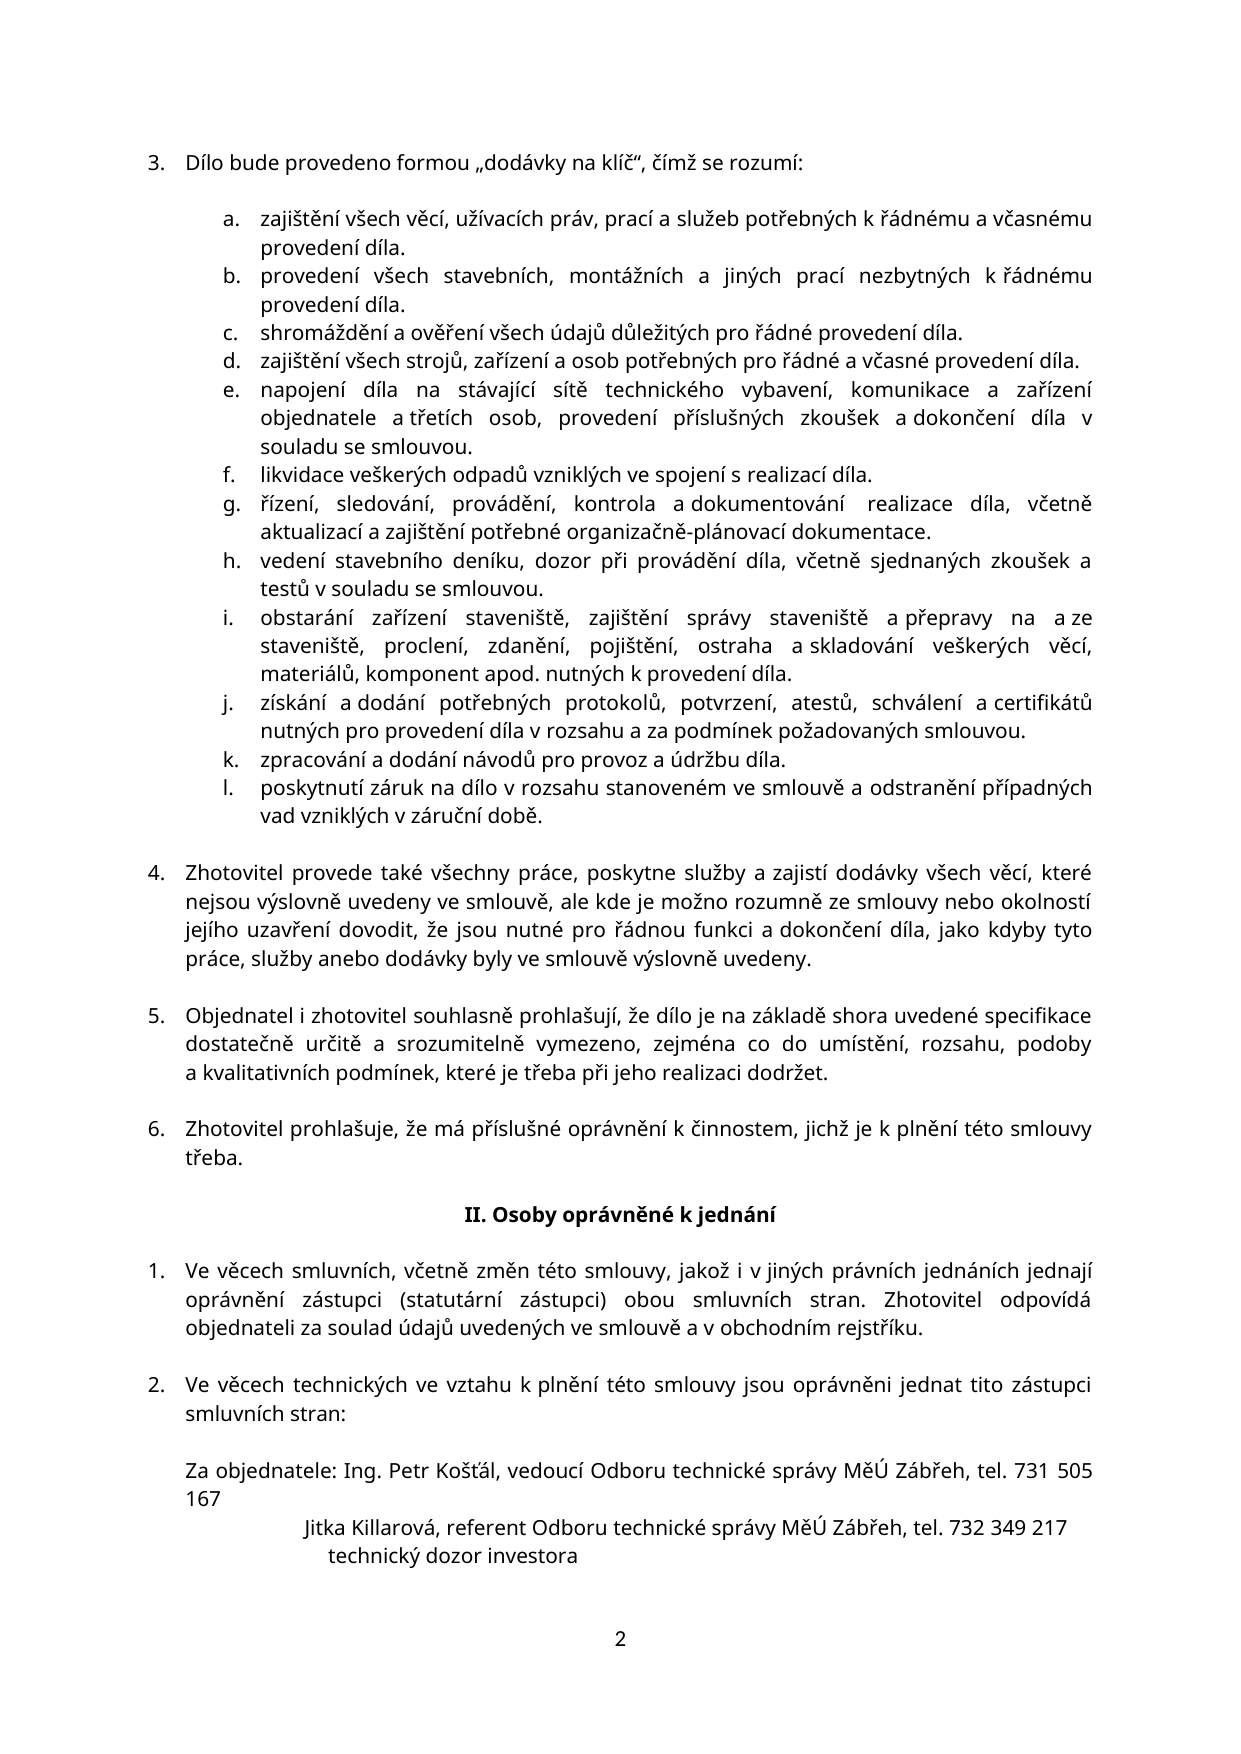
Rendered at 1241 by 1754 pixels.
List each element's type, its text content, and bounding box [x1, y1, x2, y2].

list vedení stavebního deníku, dozor při provádění díla, včetně sjednaných zkoušek a testů v souladu se smlouvou. [223, 546, 1093, 603]
list obstarání zařízení staveniště, zajištění správy staveniště a přepravy na a ze staveniště, proclení, zdanění, pojištění, ostraha a skladování veškerých věcí, materiálů, komponent apod. nutných k provedení díla. [223, 603, 1093, 688]
list řízení, sledování, provádění, kontrola a dokumentování realizace díla, včetně aktualizací a zajištění potřebné organizačně-plánovací dokumentace. [223, 489, 1093, 546]
list Zhotovitel prohlašuje, že má příslušné oprávnění k činnostem, jichž je k plnění této smlouvy třeba. [148, 1114, 1093, 1171]
text technický dozor investora [185, 1541, 1093, 1569]
list napojení díla na stávající sítě technického vybavení, komunikace a zařízení objednatele a třetích osob, provedení příslušných zkoušek a dokončení díla v souladu se smlouvou. [223, 375, 1093, 460]
list Ve věcech smluvních, včetně změn této smlouvy, jakož i v jiných právních jednáních jednají oprávnění zástupci (statutární zástupci) obou smluvních stran. Zhotovitel odpovídá objednateli za soulad údajů uvedených ve smlouvě a v obchodním rejstříku. [148, 1257, 1093, 1342]
list likvidace veškerých odpadů vzniklých ve spojení s realizací díla. [223, 460, 1093, 489]
list Dílo bude provedeno formou „dodávky na klíč“, čímž se rozumí: [148, 148, 1093, 176]
list poskytnutí záruk na dílo v rozsahu stanoveném ve smlouvě a odstranění případných vad vzniklých v záruční době. [223, 773, 1093, 830]
list provedení všech stavebních, montážních a jiných prací nezbytných k řádnému provedení díla. [223, 261, 1093, 318]
list Objednatel i zhotovitel souhlasně prohlašují, že dílo je na základě shora uvedené specifikace dostatečně určitě a srozumitelně vymezeno, zejména co do umístění, rozsahu, podoby a kvalitativních podmínek, které je třeba při jeho realizaci dodržet. [148, 1001, 1093, 1086]
list Ve věcech technických ve vztahu k plnění této smlouvy jsou oprávněni jednat tito zástupci smluvních stran: [148, 1370, 1093, 1427]
list zajištění všech věcí, užívacích práv, prací a služeb potřebných k řádnému a včasnému provedení díla. [223, 204, 1093, 261]
list zajištění všech strojů, zařízení a osob potřebných pro řádné a včasné provedení díla. [223, 347, 1093, 375]
text Jitka Killarová, referent Odboru technické správy MěÚ Zábřeh, tel. 732 349 217 [185, 1513, 1093, 1541]
list získání a dodání potřebných protokolů, potvrzení, atestů, schválení a certifikátů nutných pro provedení díla v rozsahu a za podmínek požadovaných smlouvou. [223, 688, 1093, 745]
text Za objednatele: Ing. Petr Košťál, vedoucí Odboru technické správy MěÚ Zábřeh, tel. 731 505 167 [185, 1456, 1093, 1513]
list shromáždění a ověření všech údajů důležitých pro řádné provedení díla. [223, 318, 1093, 347]
text II. Osoby oprávněné k jednání [148, 1200, 1093, 1228]
list Zhotovitel provede také všechny práce, poskytne služby a zajistí dodávky všech věcí, které nejsou výslovně uvedeny ve smlouvě, ale kde je možno rozumně ze smlouvy nebo okolností jejího uzavření dovodit, že jsou nutné pro řádnou funkci a dokončení díla, jako kdyby tyto práce, služby anebo dodávky byly ve smlouvě výslovně uvedeny. [148, 858, 1093, 972]
list zpracování a dodání návodů pro provoz a údržbu díla. [223, 745, 1093, 773]
